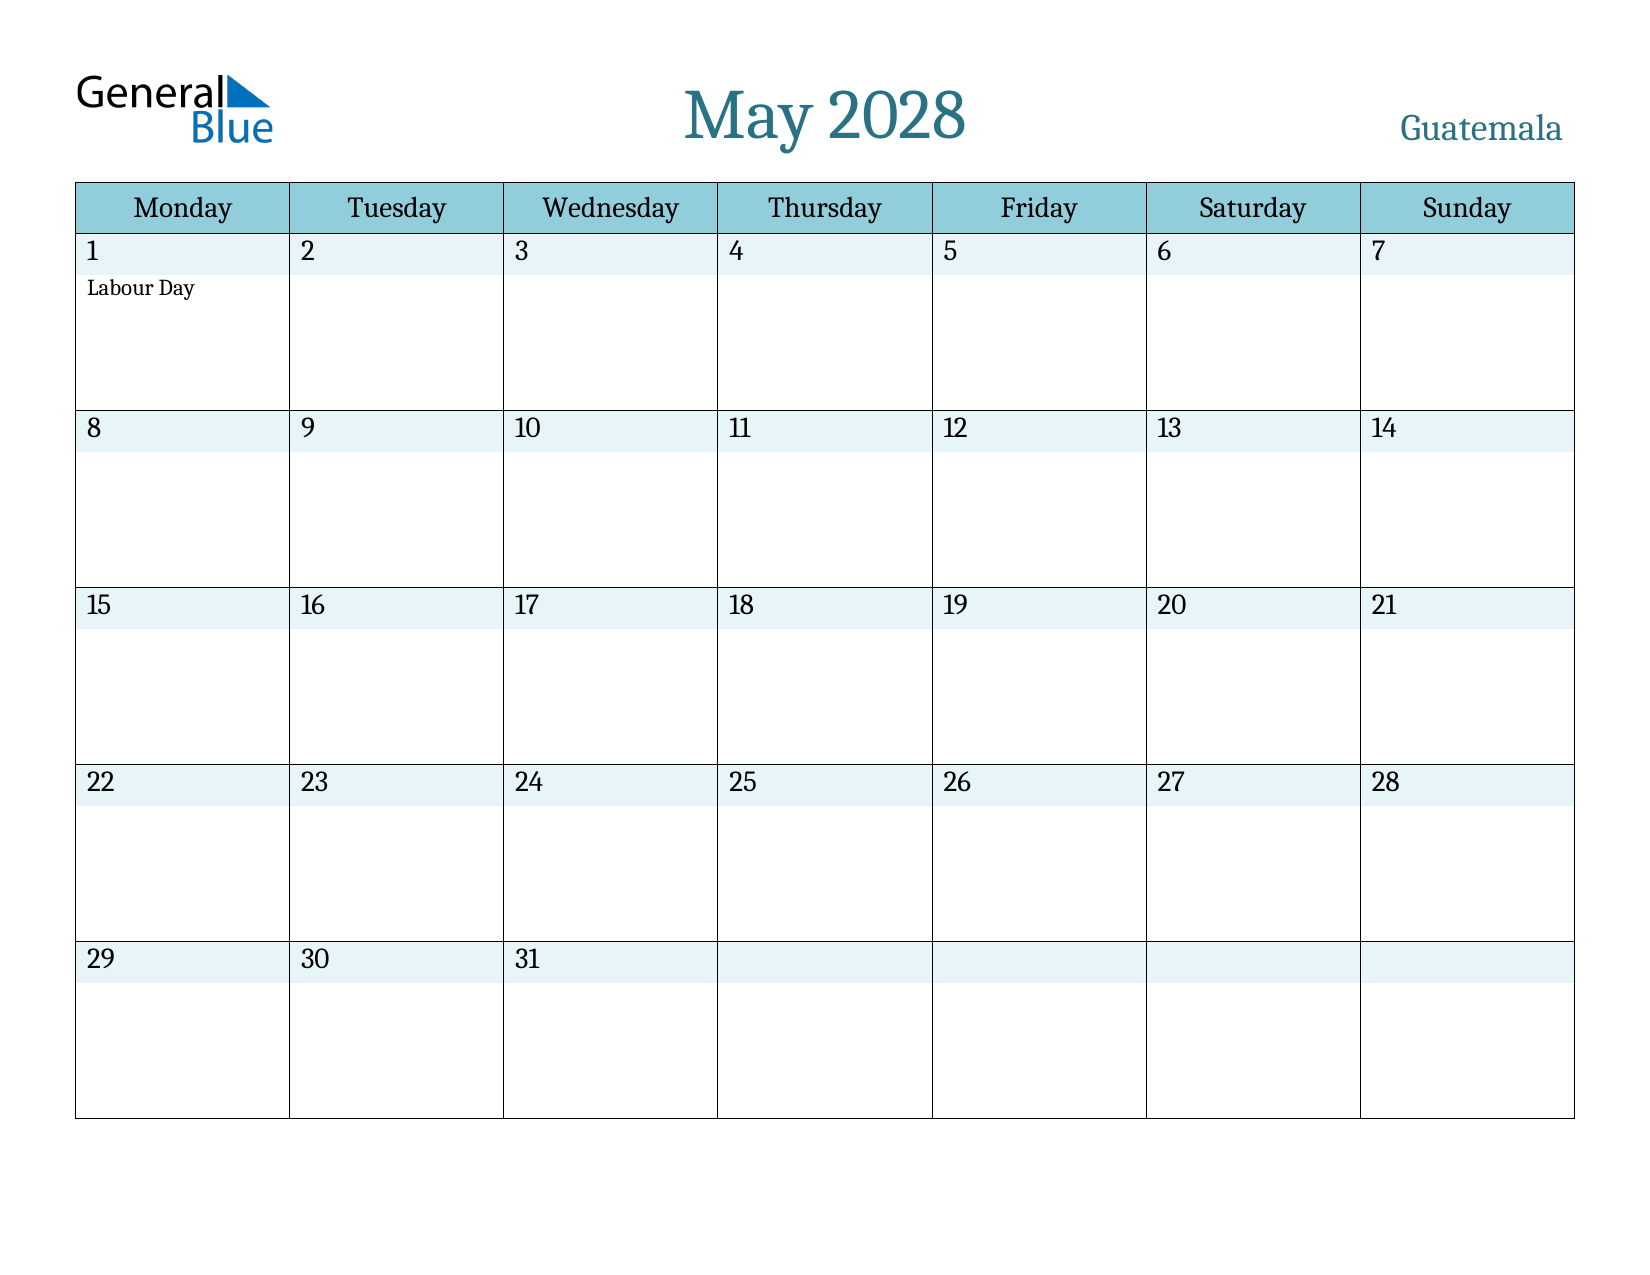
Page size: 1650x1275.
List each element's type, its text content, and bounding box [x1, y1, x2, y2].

table_cell [76, 806, 289, 941]
table_cell 3 [504, 234, 717, 275]
table_cell [504, 983, 717, 1118]
table_cell [1147, 806, 1360, 941]
table_cell [76, 629, 289, 764]
table_cell 7 [1361, 234, 1574, 275]
table_cell 24 [504, 765, 717, 806]
table_cell [1361, 452, 1574, 587]
table_cell [504, 806, 717, 941]
table_cell [933, 806, 1146, 941]
table_cell [290, 452, 503, 587]
table_cell 13 [1147, 411, 1360, 452]
table_cell [718, 983, 932, 1118]
table_cell 30 [290, 942, 503, 983]
table_cell [1147, 275, 1360, 410]
table_cell [1361, 983, 1574, 1118]
table_cell 17 [504, 588, 717, 629]
table_cell 29 [76, 942, 289, 983]
table_cell Saturday [1147, 183, 1360, 233]
table_cell [933, 983, 1146, 1118]
table_cell Thursday [718, 183, 932, 233]
table_cell Sunday [1361, 183, 1574, 233]
table_header May 2028 [504, 75, 1146, 182]
table_cell [290, 983, 503, 1118]
table_cell 6 [1147, 234, 1360, 275]
table_cell 28 [1361, 765, 1574, 806]
table_cell 31 [504, 942, 717, 983]
table_cell Labour Day [76, 275, 289, 410]
table_cell [1361, 629, 1574, 764]
table_cell 4 [718, 234, 932, 275]
table_cell 2 [290, 234, 503, 275]
table_cell 12 [933, 411, 1146, 452]
table_cell [1147, 452, 1360, 587]
table_cell [504, 452, 717, 587]
table_cell 5 [933, 234, 1146, 275]
table_cell 27 [1147, 765, 1360, 806]
table_cell [718, 942, 932, 983]
table_cell [504, 629, 717, 764]
table_cell Tuesday [290, 183, 503, 233]
table_cell [933, 275, 1146, 410]
table_cell [76, 983, 289, 1118]
table_cell [718, 452, 932, 587]
table_cell 19 [933, 588, 1146, 629]
table_cell 18 [718, 588, 932, 629]
table_cell [933, 452, 1146, 587]
table_cell [1147, 983, 1360, 1118]
table_cell 22 [76, 765, 289, 806]
table_cell 26 [933, 765, 1146, 806]
table_cell [1147, 629, 1360, 764]
table_cell [1147, 942, 1360, 983]
table_cell [290, 629, 503, 764]
table_cell 1 [76, 234, 289, 275]
picture [77, 75, 273, 143]
table_cell 11 [718, 411, 932, 452]
table_cell [290, 806, 503, 941]
table_cell 14 [1361, 411, 1574, 452]
table_header Guatemala [1146, 75, 1574, 182]
table_cell [933, 942, 1146, 983]
table_cell [1361, 275, 1574, 410]
table_cell 16 [290, 588, 503, 629]
table_cell [1361, 806, 1574, 941]
table_cell 25 [718, 765, 932, 806]
table_cell Monday [76, 183, 289, 233]
table_cell [76, 452, 289, 587]
table_cell 21 [1361, 588, 1574, 629]
table_cell 15 [76, 588, 289, 629]
table_cell [718, 629, 932, 764]
table_cell 20 [1147, 588, 1360, 629]
table_cell 10 [504, 411, 717, 452]
table_cell [718, 275, 932, 410]
table_cell 8 [76, 411, 289, 452]
table_cell [290, 275, 503, 410]
table_header [76, 75, 503, 182]
table_cell 23 [290, 765, 503, 806]
table_cell Wednesday [504, 183, 717, 233]
table_cell [504, 275, 717, 410]
table_cell [718, 806, 932, 941]
table_cell [933, 629, 1146, 764]
table_cell Friday [933, 183, 1146, 233]
table_cell 9 [290, 411, 503, 452]
table_cell [1361, 942, 1574, 983]
